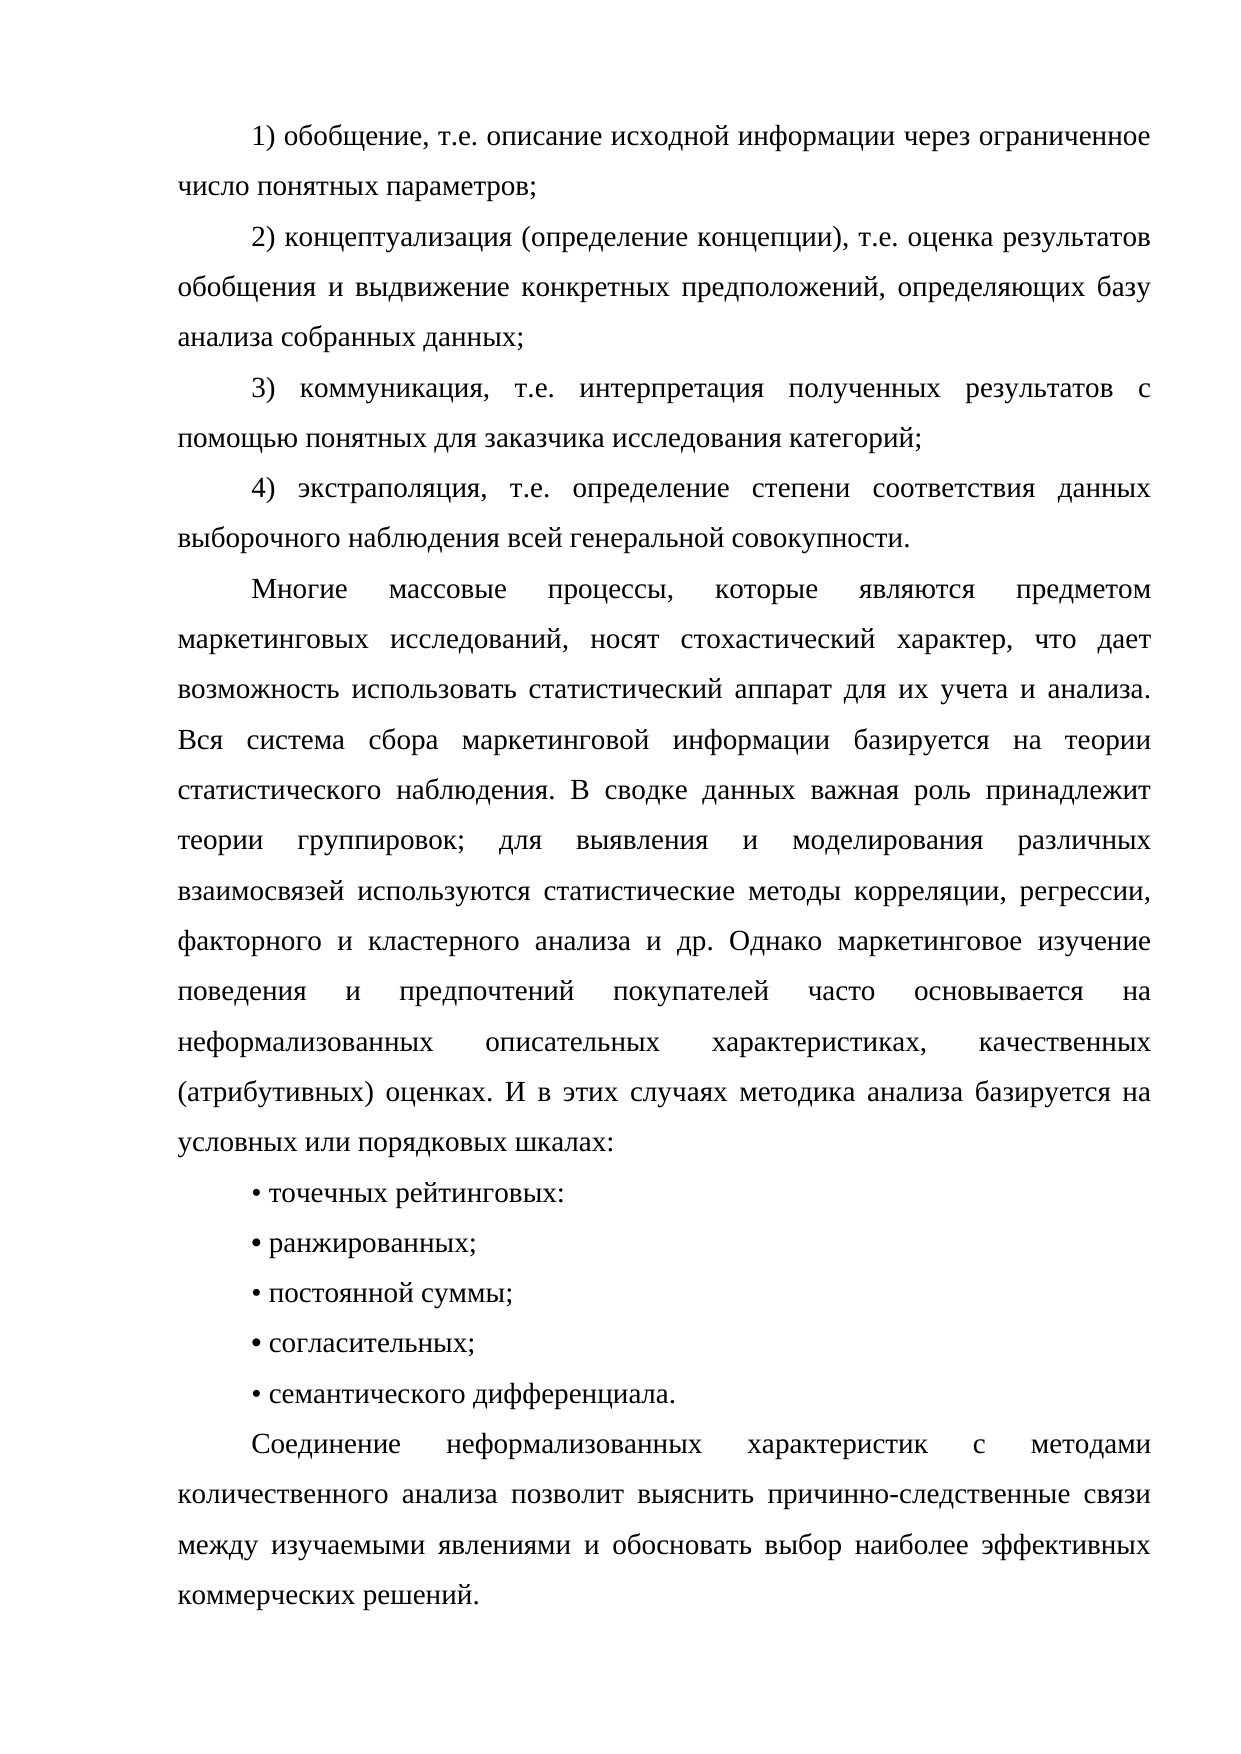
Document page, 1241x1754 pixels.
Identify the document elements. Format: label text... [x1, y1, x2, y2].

text Многие массовые процессы, которые являются предметом маркетинговых исследований, носят стохастический характер, что дает возможность использовать статистический аппарат для их учета и анализа. Вся система сбора маркетинговой информации базируется на теории статистического наблюдения. В сводке данных важная роль принадлежит теории группировок; для выявления и моделирования различных взаимосвязей используются статистические методы корреляции, регрессии, факторного и кластерного анализа и др. Однако маркетинговое изучение поведения и предпочтений покупателей часто основывается на неформализованных описательных характеристиках, качественных (атрибутивных) оценках. И в этих случаях методика анализа базируется на условных или порядковых шкалах: [177, 571, 1152, 1158]
text 4) экстраполяция, т.е. определение степени соответствия данных выборочного наблюдения всей генеральной совокупности. [177, 470, 1152, 554]
text • постоянной суммы; [177, 1275, 1152, 1309]
text • согласительных; [177, 1326, 1152, 1359]
text • точечных рейтинговых: [177, 1175, 1152, 1208]
text Соединение неформализованных характеристик с методами количественного анализа позволит выяснить причинно-следственные связи между изучаемыми явлениями и обосновать выбор наиболее эффективных коммерческих решений. [177, 1426, 1152, 1611]
text 3) коммуникация, т.е. интерпретация полученных результатов с помощью понятных для заказчика исследования категорий; [177, 370, 1152, 453]
text • семантического дифференциала. [177, 1376, 1152, 1409]
text 2) концептуализация (определение концепции), т.е. оценка результатов обобщения и выдвижение конкретных предположений, определяющих базу анализа собранных данных; [177, 219, 1152, 353]
text 1) обобщение, т.е. описание исходной информации через ограниченное число понятных параметров; [177, 118, 1152, 202]
text • ранжированных; [177, 1225, 1152, 1258]
